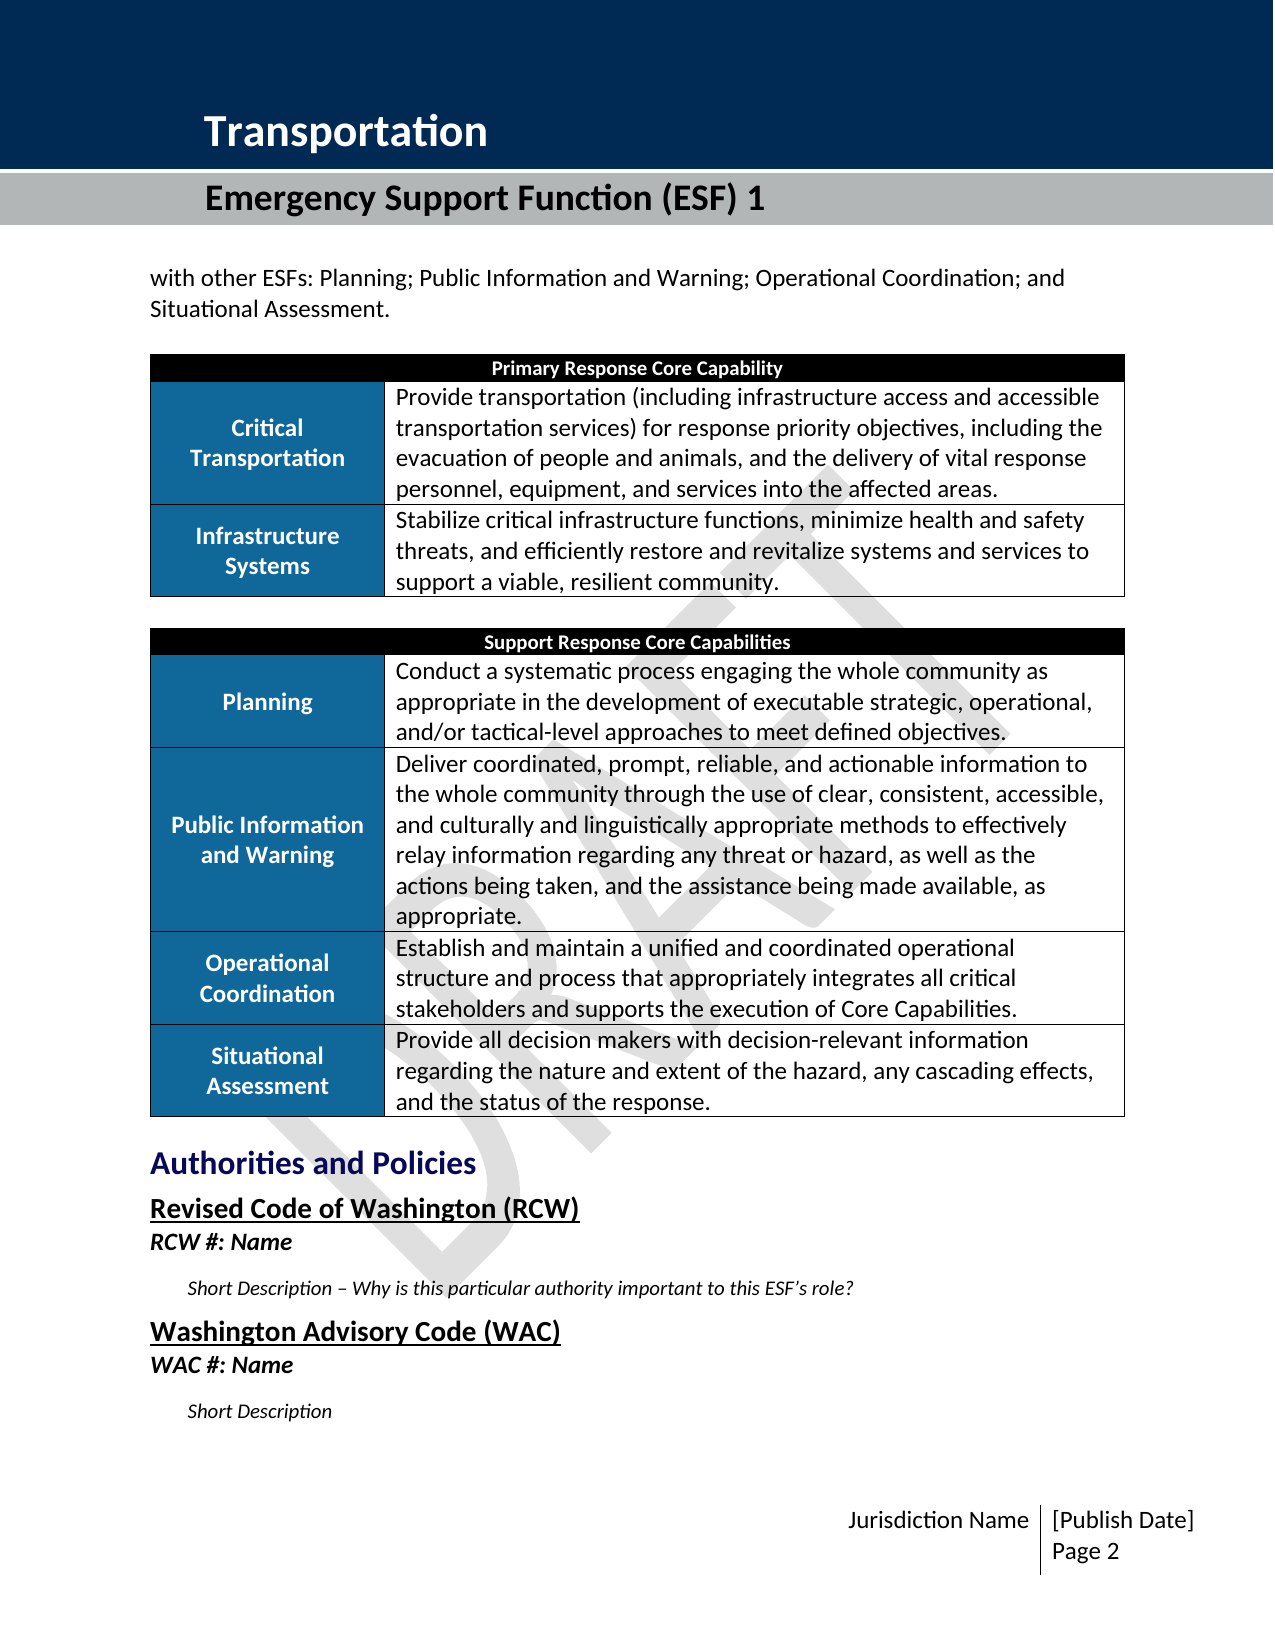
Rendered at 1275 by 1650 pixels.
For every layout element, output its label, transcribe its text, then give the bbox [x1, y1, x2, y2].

subtitle WAC #: Name [150, 1349, 1125, 1380]
table_cell Planning [151, 655, 384, 747]
table_cell Operational Coordination [151, 932, 384, 1024]
table_cell Establish and maintain a unified and coordinated operational structure and process that appropriately integrates all critical stakeholders and supports the execution of Core Capabilities. [385, 932, 1124, 1024]
table_header Support Response Core Capabilities [151, 629, 1124, 654]
table_cell Stabilize critical infrastructure functions, minimize health and safety threats, and efficiently restore and revitalize systems and services to support a viable, resilient community. [385, 505, 1124, 596]
table_cell Infrastructure Systems [151, 505, 384, 596]
table_cell Deliver coordinated, prompt, reliable, and actionable information to the whole community through the use of clear, consistent, accessible, and culturally and linguistically appropriate methods to effectively relay information regarding any threat or hazard, as well as the actions being taken, and the assistance being made available, as appropriate. [385, 748, 1124, 931]
table_cell Conduct a systematic process engaging the whole community as appropriate in the development of executable strategic, operational, and/or tactical-level approaches to meet defined objectives. [385, 655, 1124, 747]
table_cell Critical Transportation [151, 382, 384, 504]
subtitle Authorities and Policies [150, 1142, 1125, 1183]
text Short Description – Why is this particular authority important to this ESF’s role? [187, 1276, 1125, 1301]
subtitle Washington Advisory Code (WAC) [150, 1313, 1125, 1349]
table_cell Provide all decision makers with decision-relevant information regarding the nature and extent of the hazard, any cascading effects, and the status of the response. [385, 1025, 1124, 1116]
text Short Description [187, 1399, 1125, 1424]
subtitle RCW #: Name [150, 1226, 1125, 1257]
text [150, 262, 1125, 323]
table_cell Public Information and Warning [151, 748, 384, 931]
table_cell Situational Assessment [151, 1025, 384, 1116]
table_cell Provide transportation (including infrastructure access and accessible transportation services) for response priority objectives, including the evacuation of people and animals, and the delivery of vital response personnel, equipment, and services into the affected areas. [385, 382, 1124, 504]
table_header Primary Response Core Capability [151, 355, 1124, 381]
subtitle Revised Code of Washington (RCW) [150, 1190, 1125, 1226]
